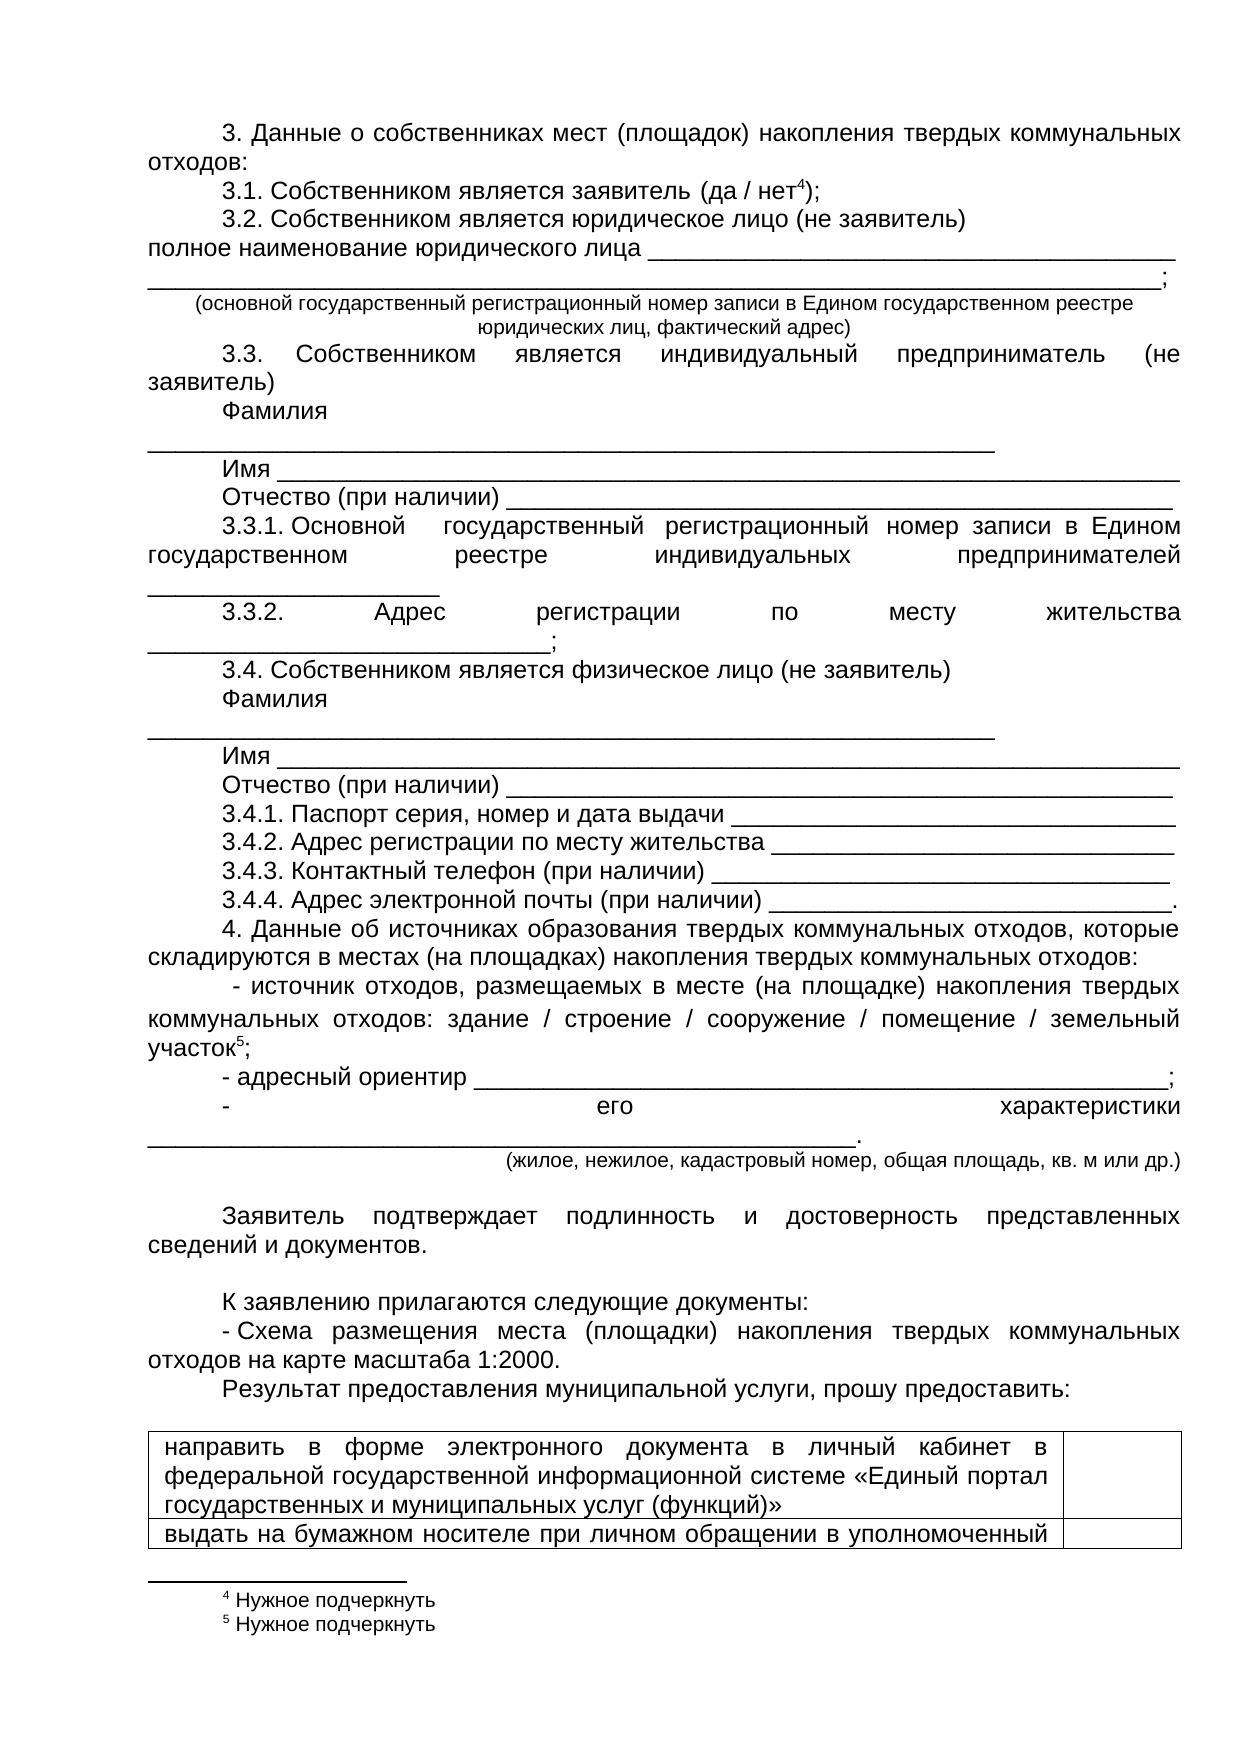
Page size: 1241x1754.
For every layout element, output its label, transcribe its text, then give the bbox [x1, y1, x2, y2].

text (основной государственный регистрационный номер записи в Едином государственном реестре юридических лиц, фактический адрес) [148, 291, 1181, 338]
text _________________________________________________________________________; [148, 262, 1181, 291]
list Отчество (при наличии) ________________________________________________ [148, 482, 1181, 511]
text Заявитель подтверждает подлинность и достоверность представленных сведений и документов. [148, 1201, 1181, 1258]
text - его характеристики ___________________________________________________. [148, 1091, 1181, 1148]
list 4. Данные об источниках образования твердых коммунальных отходов, которые складируются в местах (на площадках) накопления твердых коммунальных отходов: [148, 913, 1181, 971]
table_header [1064, 1432, 1181, 1518]
table_header направить в форме электронного документа в личный кабинет в федеральной государственной информационной системе «Единый портал государственных и муниципальных услуг (функций)» [149, 1432, 1063, 1518]
text 3.2. Собственником является юридическое лицо (не заявитель) [148, 204, 1181, 233]
list - источник отходов, размещаемых в месте (на площадке) накопления твердых коммунальных отходов: здание / строение / сооружение / помещение / земельный участок; [148, 971, 1181, 1062]
text Результат предоставления муниципальной услуги, прошу предоставить: [148, 1373, 1181, 1402]
text 3.4.4. Адрес электронной почты (при наличии) _____________________________. [148, 885, 1181, 913]
list 3.3.2. Адрес регистрации по месту жительства _____________________________; [148, 597, 1181, 655]
text - адресный ориентир __________________________________________________; [148, 1062, 1181, 1091]
text К заявлению прилагаются следующие документы: [148, 1287, 1181, 1316]
list 3.3.1. Основной государственный регистрационный номер записи в Едином государственном реестре индивидуальных предпринимателей _____________________ [148, 511, 1181, 597]
list Фамилия _____________________________________________________________ [148, 396, 1181, 453]
text 3.1. Собственником является заявитель (да / нет); [148, 176, 1181, 204]
list Фамилия _____________________________________________________________ [148, 683, 1181, 741]
text 3.4.2. Адрес регистрации по месту жительства _____________________________ [148, 827, 1181, 856]
text полное наименование юридического лица ______________________________________ [148, 233, 1181, 262]
text - Схема размещения места (площадки) накопления твердых коммунальных отходов на карте масштаба 1:2000. [148, 1316, 1181, 1373]
text 3.4.3. Контактный телефон (при наличии) _________________________________ [148, 856, 1181, 885]
text (жилое, нежилое, кадастровый номер, общая площадь, кв. м или др.) [148, 1148, 1181, 1172]
text 3. Данные о собственниках мест (площадок) накопления твердых коммунальных отходов: [148, 118, 1181, 176]
text 3.4. Собственником является физическое лицо (не заявитель) [148, 655, 1181, 683]
list Отчество (при наличии) ________________________________________________ [148, 770, 1181, 798]
list Имя _________________________________________________________________ [148, 453, 1181, 482]
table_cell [149, 1519, 1063, 1548]
list Имя _________________________________________________________________ [148, 741, 1181, 770]
text 3.4.1. Паспорт серия, номер и дата выдачи ________________________________ [148, 798, 1181, 827]
table_cell [1064, 1519, 1181, 1548]
list Собственником является индивидуальный предприниматель (не заявитель) [148, 338, 1181, 396]
